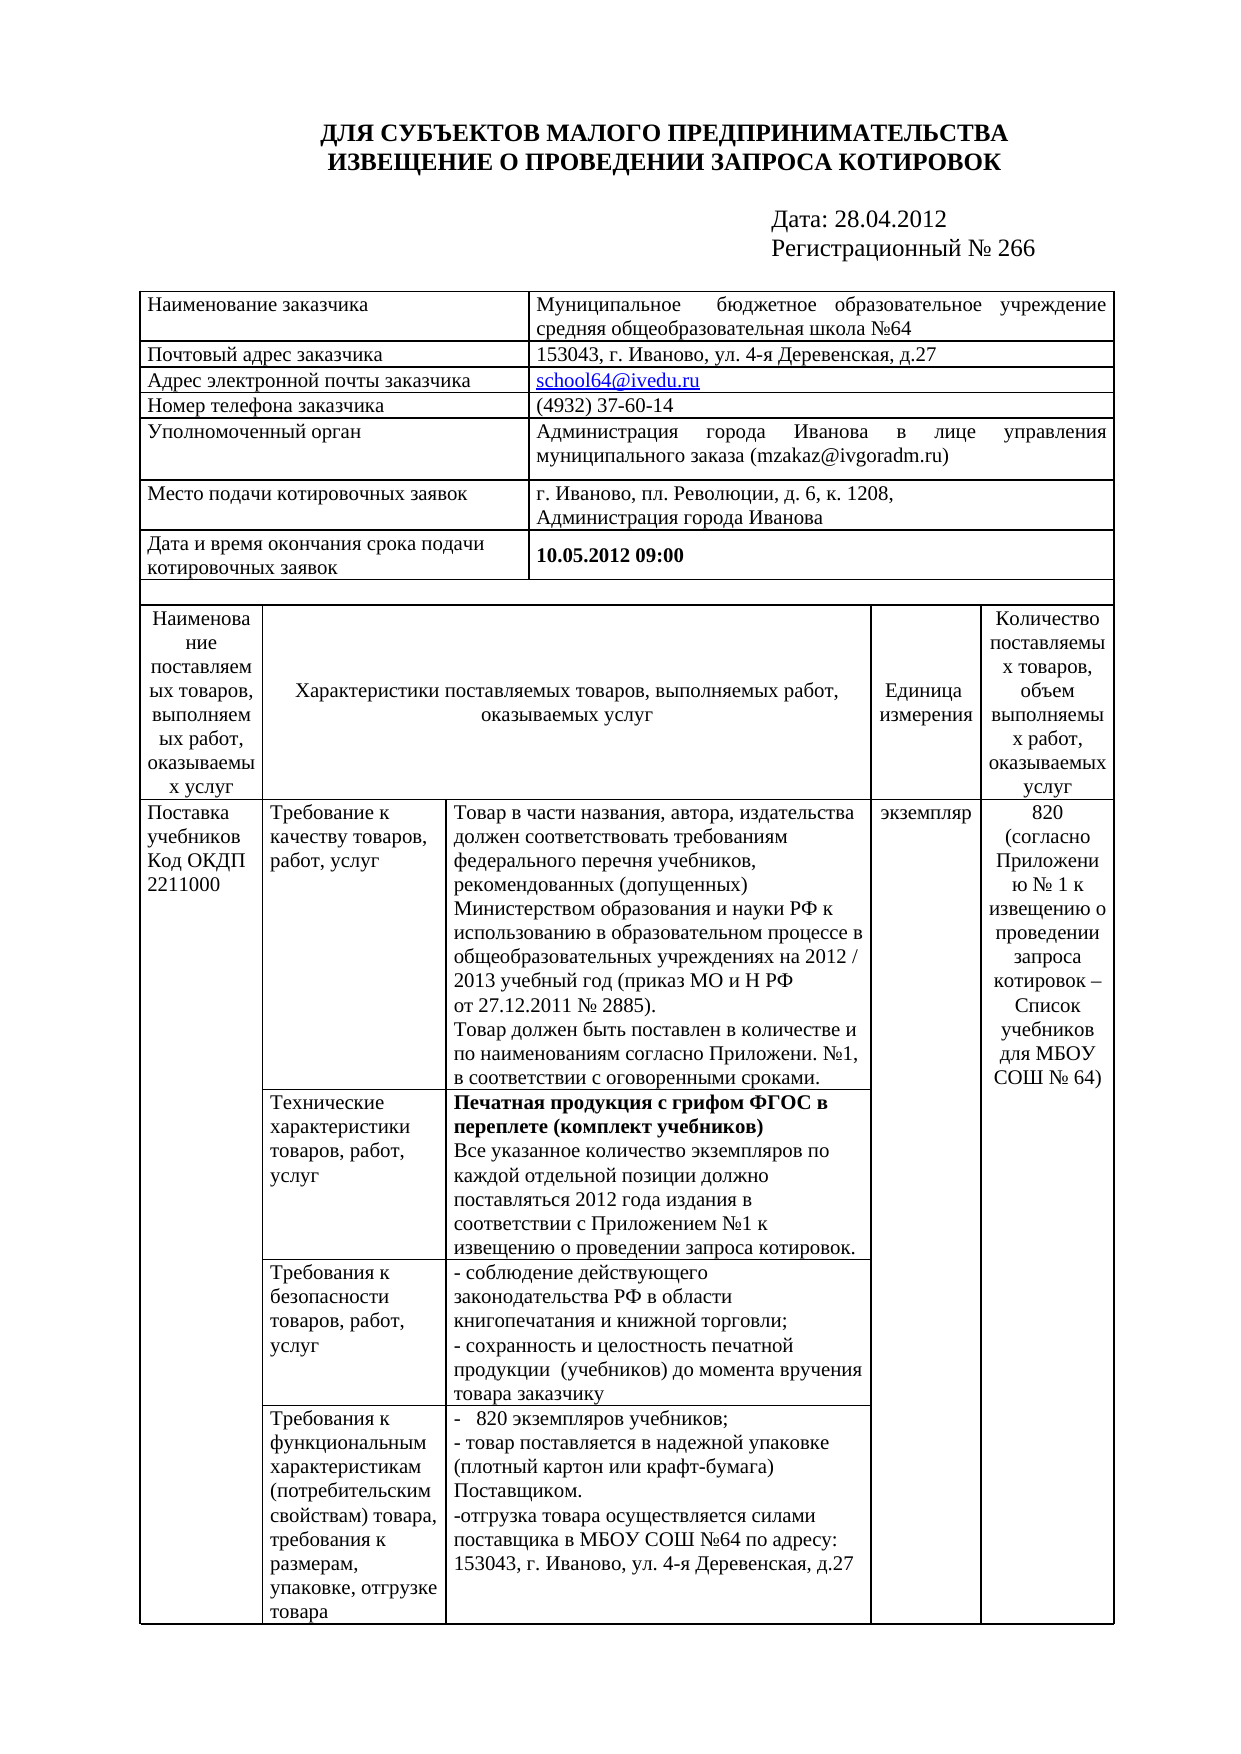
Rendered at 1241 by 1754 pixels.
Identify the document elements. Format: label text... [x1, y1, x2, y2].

table_cell экземпляр [872, 800, 980, 1623]
text ДЛЯ СУБЪЕКТОВ МАЛОГО ПРЕДПРИНИМАТЕЛЬСТВА [177, 118, 1152, 147]
table_cell Наименование поставляемых товаров, выполняемых работ, оказываемых услуг [141, 606, 262, 798]
table_cell Уполномоченный орган [141, 419, 528, 479]
table_cell Администрация города Иванова в лице управления муниципального заказа (mzakaz@ivgoradm.ru) [530, 419, 1113, 479]
table_cell (4932) 37-60-14 [530, 393, 1113, 417]
table_cell - 820 экземпляров учебников; - товар поставляется в надежной упаковке (плотный картон или крафт-бумага) Поставщиком. -отгрузка товара осуществляется силами поставщика в МБОУ СОШ №64 по адресу: 153043, г. Иваново, ул. 4-я Деревенская, д.27 [447, 1406, 870, 1623]
table_cell Дата и время окончания срока подачи котировочных заявок [141, 531, 528, 579]
table_cell Товар в части названия, автора, издательства должен соответствовать требованиям федерального перечня учебников, рекомендованных (допущенных) Министерством образования и науки РФ к использованию в образовательном процессе в общеобразовательных учреждениях на 2012 / 2013 учебный год (приказ МО и Н РФ от 27.12.2011 № 2885). Товар должен быть поставлен в количестве и по наименованиям согласно Приложени. №1, в соответствии с оговоренными сроками. [447, 800, 870, 1089]
table_cell [141, 580, 1113, 604]
table_cell Требования к безопасности товаров, работ, услуг [263, 1260, 445, 1405]
table_cell Место подачи котировочных заявок [141, 481, 528, 529]
table_cell 10.05.2012 09:00 [530, 531, 1113, 579]
table_header Муниципальное бюджетное образовательное учреждение средняя общеобразовательная школа №64 [530, 292, 1113, 340]
table_cell - соблюдение действующего законодательства РФ в области книгопечатания и книжной торговли; - сохранность и целостность печатной продукции (учебников) до момента вручения товара заказчику [447, 1260, 870, 1405]
table_header Наименование заказчика [141, 292, 528, 340]
table_cell school64@ivedu.ru [530, 368, 1113, 392]
table_cell 820 (согласно Приложению № 1 к извещению о проведении запроса котировок – Список учебников для МБОУ СОШ № 64) [982, 800, 1113, 1623]
table_cell Количество поставляемых товаров, объем выполняемых работ, оказываемых услуг [982, 606, 1113, 798]
table_cell Адрес электронной почты заказчика [141, 368, 528, 392]
table_cell Печатная продукция с грифом ФГОС в переплете (комплект учебников) Все указанное количество экземпляров по каждой отдельной позиции должно поставляться 2012 года издания в соответствии с Приложением №1 к извещению о проведении запроса котировок. [447, 1090, 870, 1259]
table_cell г. Иваново, пл. Революции, д. 6, к. 1208, Администрация города Иванова [530, 481, 1113, 529]
table_cell Технические характеристики товаров, работ, услуг [263, 1090, 445, 1259]
table_cell Номер телефона заказчика [141, 393, 528, 417]
table_cell Характеристики поставляемых товаров, выполняемых работ, оказываемых услуг [263, 606, 870, 798]
table_cell Единица измерения [872, 606, 980, 798]
table_cell Поставка учебников Код ОКДП 2211000 [141, 800, 262, 1623]
table_cell Требования к функциональным характеристикам (потребительским свойствам) товара, требования к размерам, упаковке, отгрузке товара [263, 1406, 445, 1623]
table_cell Требование к качеству товаров, работ, услуг [263, 800, 445, 1089]
text Регистрационный № 266 [177, 233, 1152, 262]
text Дата: 28.04.2012 [177, 204, 1152, 233]
table_cell Почтовый адрес заказчика [141, 342, 528, 366]
text ИЗВЕЩЕНИЕ О ПРОВЕДЕНИИ ЗАПРОСА КОТИРОВОК [177, 147, 1152, 176]
table_cell 153043, г. Иваново, ул. 4-я Деревенская, д.27 [530, 342, 1113, 366]
